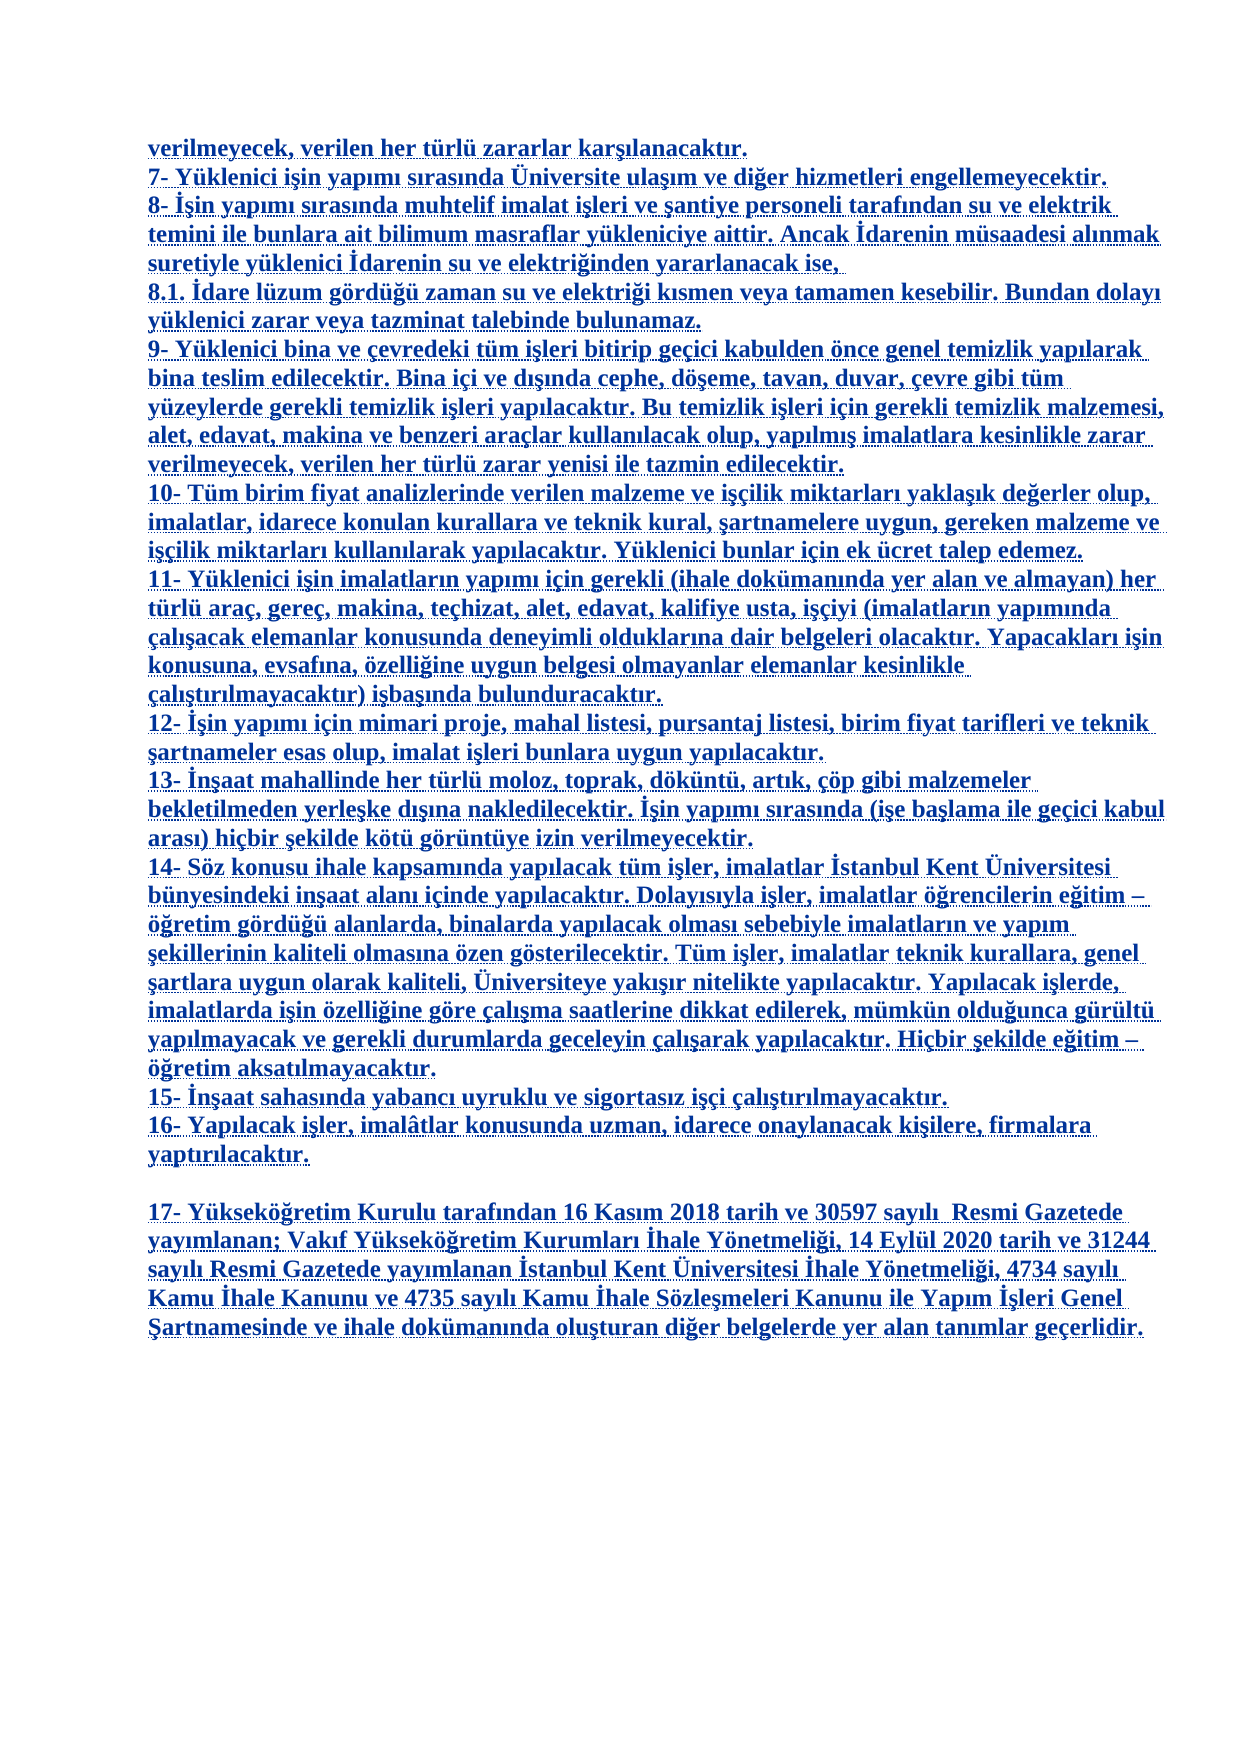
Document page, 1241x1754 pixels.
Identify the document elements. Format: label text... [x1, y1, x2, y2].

text 17- Yükseköğretim Kurulu tarafından 16 Kasım 2018 tarih ve 30597 sayılı Resmi Gazetede yayımlanan; Vakıf Yükseköğretim Kurumları İhale Yönetmeliği, 14 Eylül 2020 tarih ve 31244 sayılı Resmi Gazetede yayımlanan İstanbul Kent Üniversitesi İhale Yönetmeliği, 4734 sayılı Kamu İhale Kanunu ve 4735 sayılı Kamu İhale Sözleşmeleri Kanunu ile Yapım İşleri Genel Şartnamesinde ve ihale dokümanında oluşturan diğer belgelerde yer alan tanımlar geçerlidir. [148, 1197, 1166, 1340]
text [148, 133, 1166, 1168]
